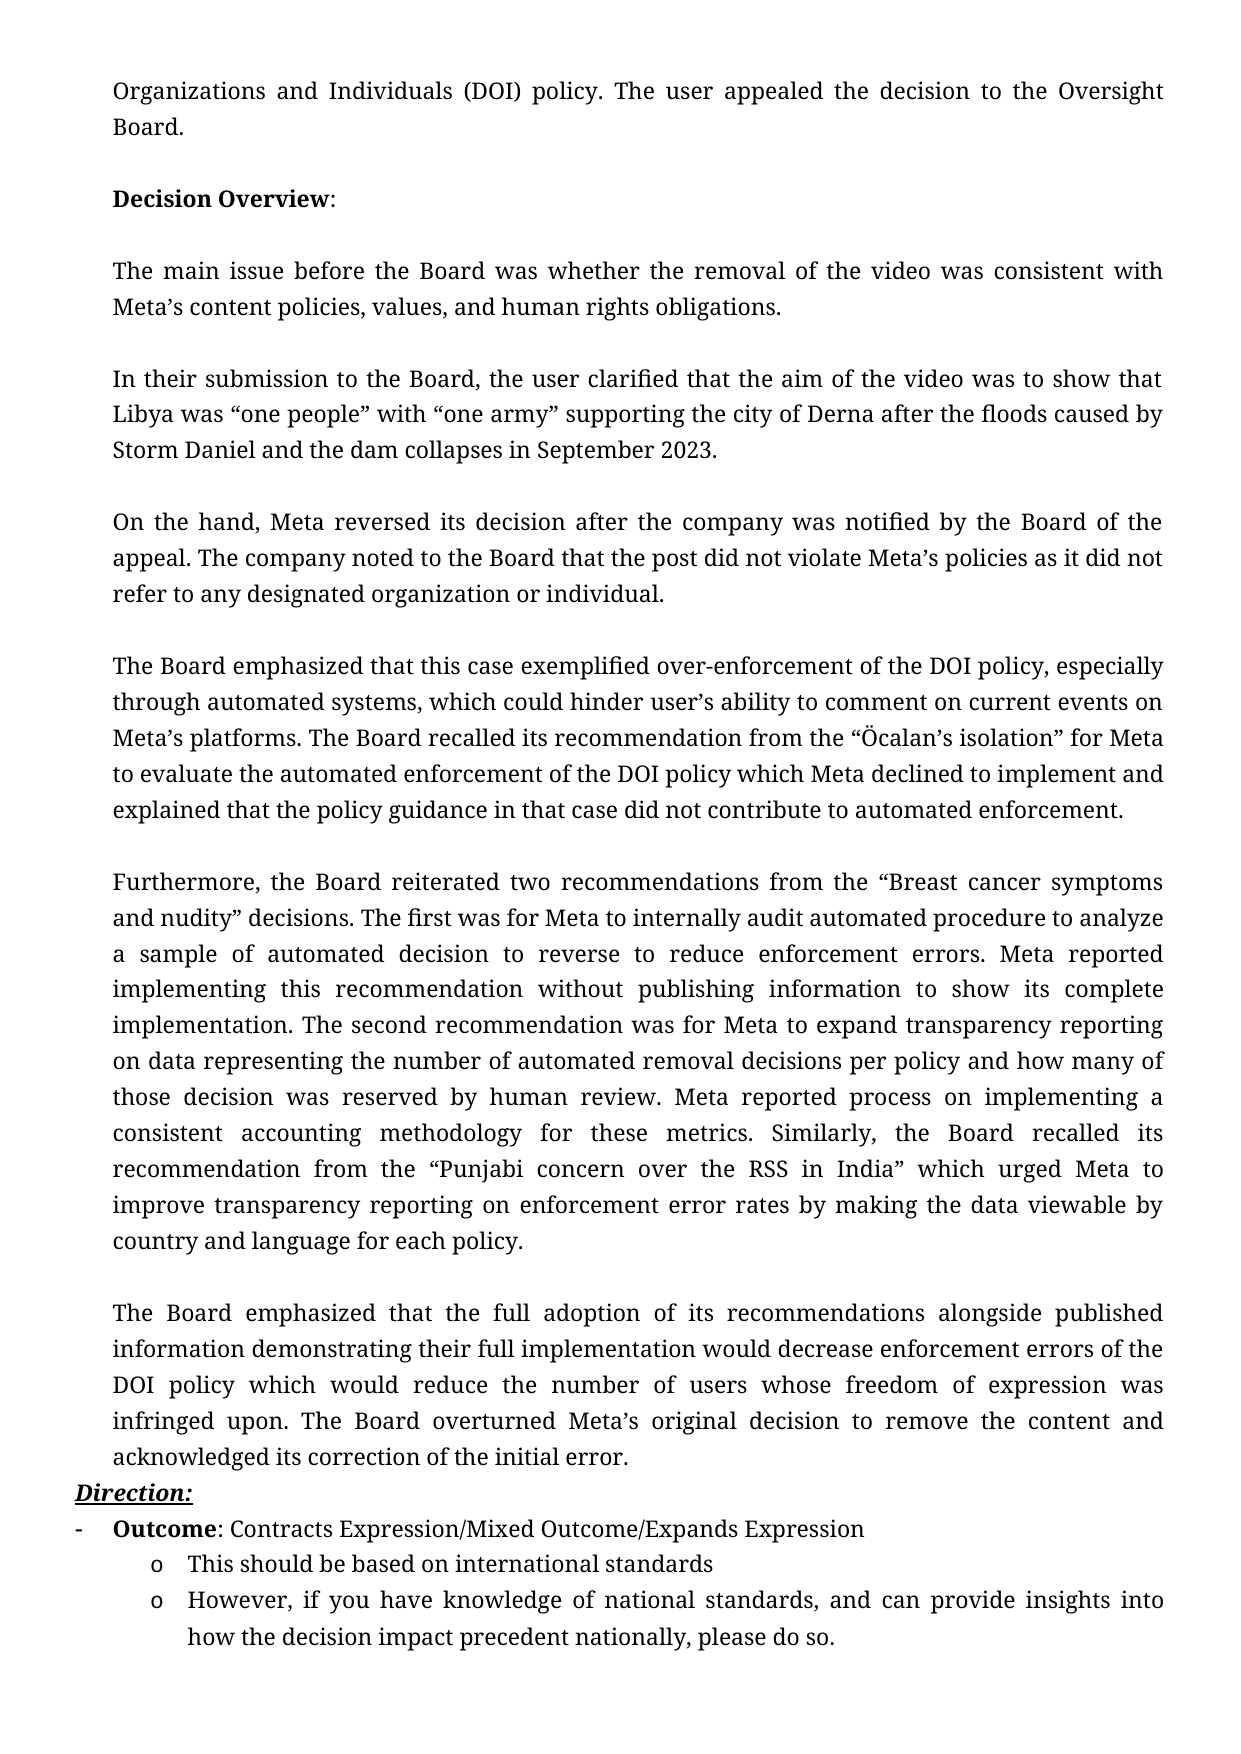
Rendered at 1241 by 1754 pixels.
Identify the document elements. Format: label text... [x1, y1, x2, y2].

list This should be based on international standards [150, 1548, 1165, 1580]
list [112, 75, 1165, 142]
list The main issue before the Board was whether the removal of the video was consistent with Meta’s content policies, values, and human rights obligations. [112, 255, 1165, 322]
list In their submission to the Board, the user clarified that the aim of the video was to show that Libya was “one people” with “one army” supporting the city of Derna after the floods caused by Storm Daniel and the dam collapses in September 2023. [112, 362, 1165, 466]
list Outcome: Contracts Expression/Mixed Outcome/Expands Expression [75, 1512, 1165, 1544]
list Decision Overview: [112, 183, 1165, 214]
list The Board emphasized that this case exemplified over-enforcement of the DOI policy, especially through automated systems, which could hinder user’s ability to comment on current events on Meta’s platforms. The Board recalled its recommendation from the “Öcalan’s isolation” for Meta to evaluate the automated enforcement of the DOI policy which Meta declined to implement and explained that the policy guidance in that case did not contribute to automated enforcement. [112, 650, 1165, 825]
list However, if you have knowledge of national standards, and can provide insights into how the decision impact precedent nationally, please do so. [150, 1584, 1165, 1652]
list The Board emphasized that the full adoption of its recommendations alongside published information demonstrating their full implementation would decrease enforcement errors of the DOI policy which would reduce the number of users whose freedom of expression was infringed upon. The Board overturned Meta’s original decision to remove the content and acknowledged its correction of the initial error. [112, 1297, 1165, 1472]
list On the hand, Meta reversed its decision after the company was notified by the Board of the appeal. The company noted to the Board that the post did not violate Meta’s policies as it did not refer to any designated organization or individual. [112, 506, 1165, 609]
list Furthermore, the Board reiterated two recommendations from the “Breast cancer symptoms and nudity” decisions. The first was for Meta to internally audit automated procedure to analyze a sample of automated decision to reverse to reduce enforcement errors. Meta reported implementing this recommendation without publishing information to show its complete implementation. The second recommendation was for Meta to expand transparency reporting on data representing the number of automated removal decisions per policy and how many of those decision was reserved by human review. Meta reported process on implementing a consistent accounting methodology for these metrics. Similarly, the Board recalled its recommendation from the “Punjabi concern over the RSS in India” which urged Meta to improve transparency reporting on enforcement error rates by making the data viewable by country and language for each policy. [112, 866, 1165, 1256]
text Direction: [75, 1477, 1165, 1508]
